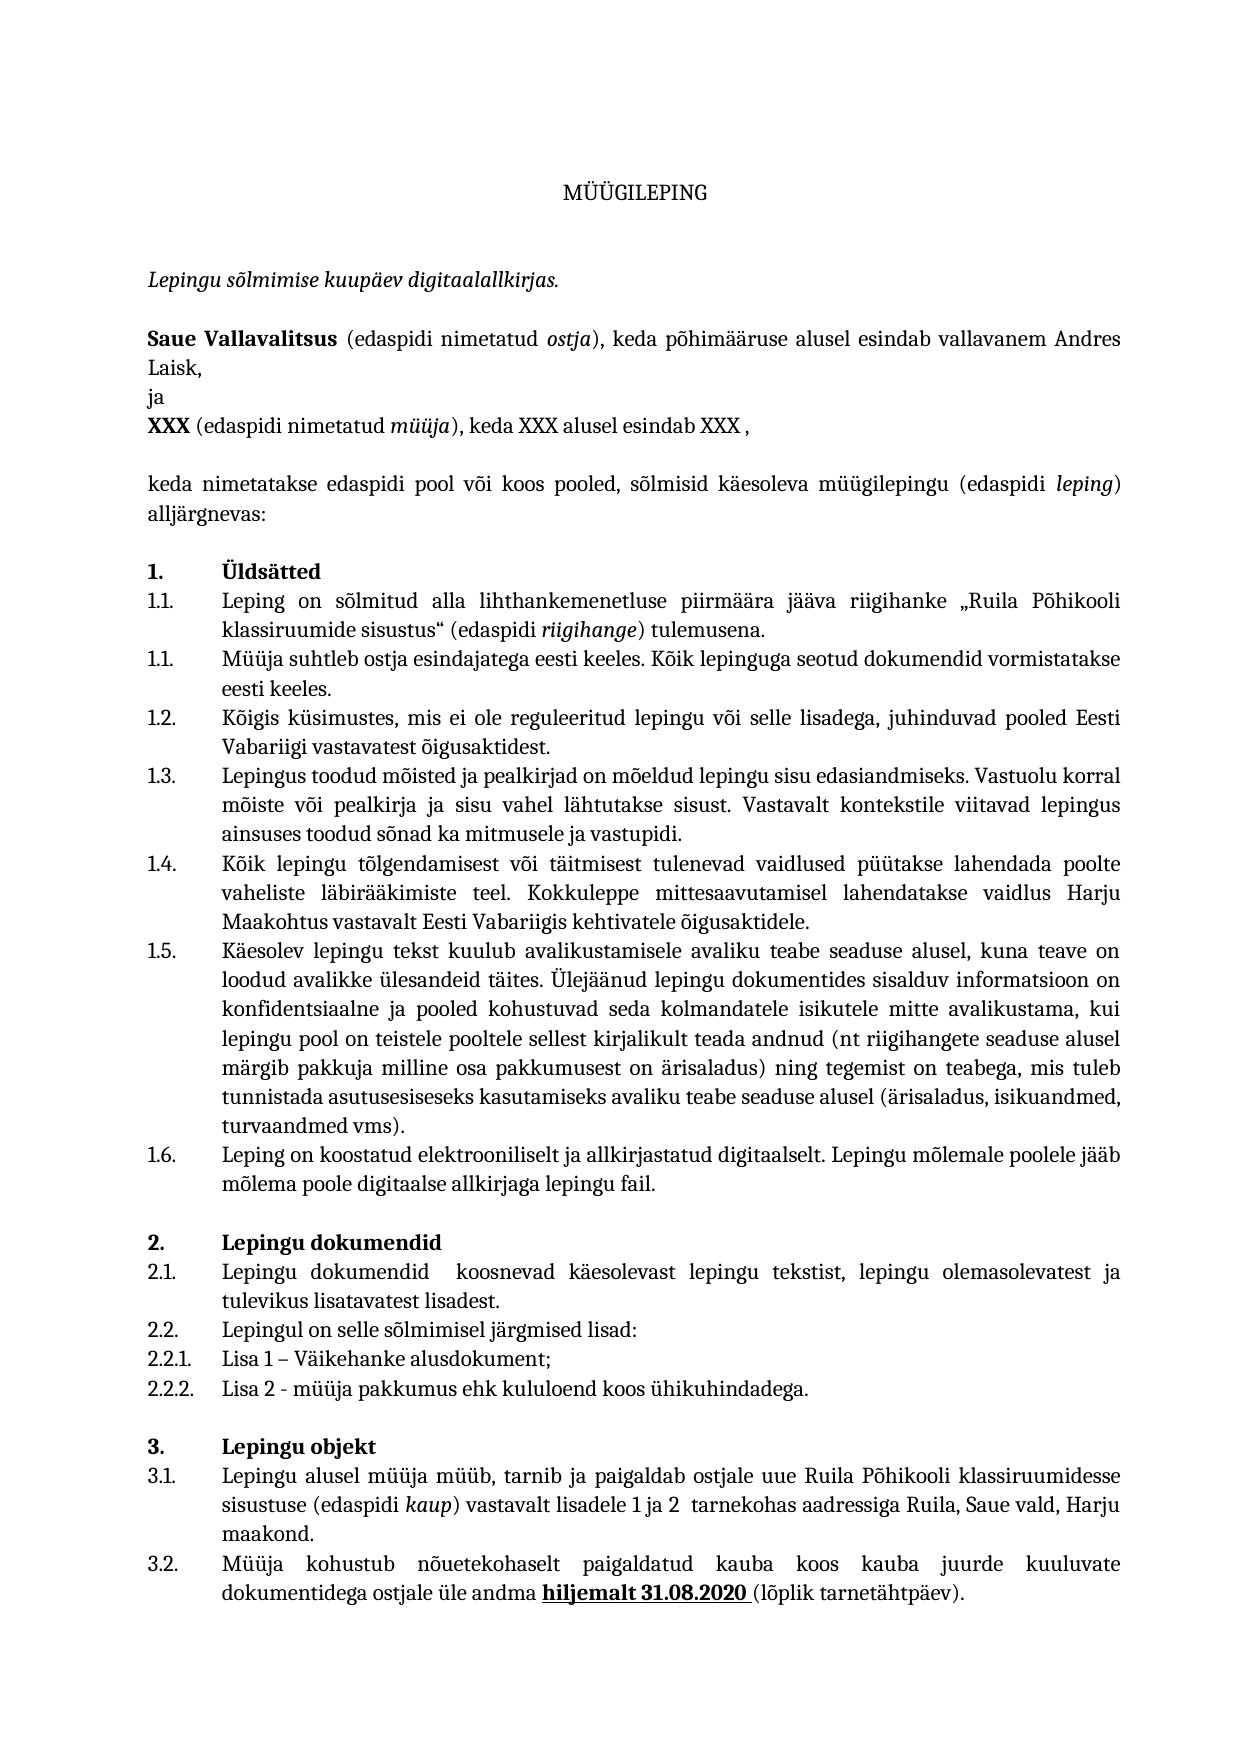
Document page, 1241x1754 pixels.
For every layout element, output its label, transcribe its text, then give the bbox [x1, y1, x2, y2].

text MÜÜGILEPING [148, 177, 1122, 206]
text Lepingu sõlmimise kuupäev digitaalallkirjas. [148, 264, 1122, 293]
text XXX (edaspidi nimetatud müüja), keda XXX alusel esindab XXX , [148, 410, 1122, 439]
list Käesolev lepingu tekst kuulub avalikustamisele avaliku teabe seaduse alusel, kuna teave on loodud avalikke ülesandeid täites. Ülejäänud lepingu dokumentides sisalduv informatsioon on konfidentsiaalne ja pooled kohustuvad seda kolmandatele isikutele mitte avalikustama, kui lepingu pool on teistele pooltele sellest kirjalikult teada andnud (nt riigihangete seaduse alusel märgib pakkuja milline osa pakkumusest on ärisaladus) ning tegemist on teabega, mis tuleb tunnistada asutusesiseseks kasutamiseks avaliku teabe seaduse alusel (ärisaladus, isikuandmed, turvaandmed vms). [148, 935, 1122, 1139]
text keda nimetatakse edaspidi pool või koos pooled, sõlmisid käesoleva müügilepingu (edaspidi leping) alljärgnevas: [148, 468, 1122, 527]
list Lepingus toodud mõisted ja pealkirjad on mõeldud lepingu sisu edasiandmiseks. Vastuolu korral mõiste või pealkirja ja sisu vahel lähtutakse sisust. Vastavalt kontekstile viitavad lepingus ainsuses toodud sõnad ka mitmusele ja vastupidi. [148, 760, 1122, 848]
list Lisa 2 - müüja pakkumus ehk kululoend koos ühikuhindadega. [148, 1373, 1122, 1402]
list Lisa 1 – Väikehanke alusdokument; [148, 1343, 1122, 1373]
list Lepingu alusel müüja müüb, tarnib ja paigaldab ostjale uue Ruila Põhikooli klassiruumidesse sisustuse (edaspidi kaup) vastavalt lisadele 1 ja 2 tarnekohas aadressiga Ruila, Saue vald, Harju maakond. [148, 1460, 1122, 1548]
list Müüja suhtleb ostja esindajatega eesti keeles. Kõik lepinguga seotud dokumendid vormistatakse eesti keeles. [148, 643, 1122, 702]
list Lepingu objekt [148, 1431, 1122, 1460]
list Lepingul on selle sõlmimisel järgmised lisad: [148, 1314, 1122, 1343]
list Leping on koostatud elektrooniliselt ja allkirjastatud digitaalselt. Lepingu mõlemale poolele jääb mõlema poole digitaalse allkirjaga lepingu fail. [148, 1139, 1122, 1198]
list Lepingu dokumendid [148, 1227, 1122, 1256]
list Müüja kohustub nõuetekohaselt paigaldatud kauba koos kauba juurde kuuluvate dokumentidega ostjale üle andma hiljemalt 31.08.2020 (lõplik tarnetähtpäev). [148, 1548, 1122, 1606]
text Saue Vallavalitsus (edaspidi nimetatud ostja), keda põhimääruse alusel esindab vallavanem Andres Laisk, [148, 323, 1122, 381]
list Leping on sõlmitud alla lihthankemenetluse piirmäära jääva riigihanke „Ruila Põhikooli klassiruumide sisustus“ (edaspidi riigihange) tulemusena. [148, 585, 1122, 643]
text ja [148, 381, 1122, 410]
list Kõigis küsimustes, mis ei ole reguleeritud lepingu või selle lisadega, juhinduvad pooled Eesti Vabariigi vastavatest õigusaktidest. [148, 702, 1122, 760]
list Kõik lepingu tõlgendamisest või täitmisest tulenevad vaidlused püütakse lahendada poolte vaheliste läbirääkimiste teel. Kokkuleppe mittesaavutamisel lahendatakse vaidlus Harju Maakohtus vastavalt Eesti Vabariigis kehtivatele õigusaktidele. [148, 848, 1122, 935]
list Lepingu dokumendid koosnevad käesolevast lepingu tekstist, lepingu olemasolevatest ja tulevikus lisatavatest lisadest. [148, 1256, 1122, 1314]
list Üldsätted [148, 556, 1122, 585]
